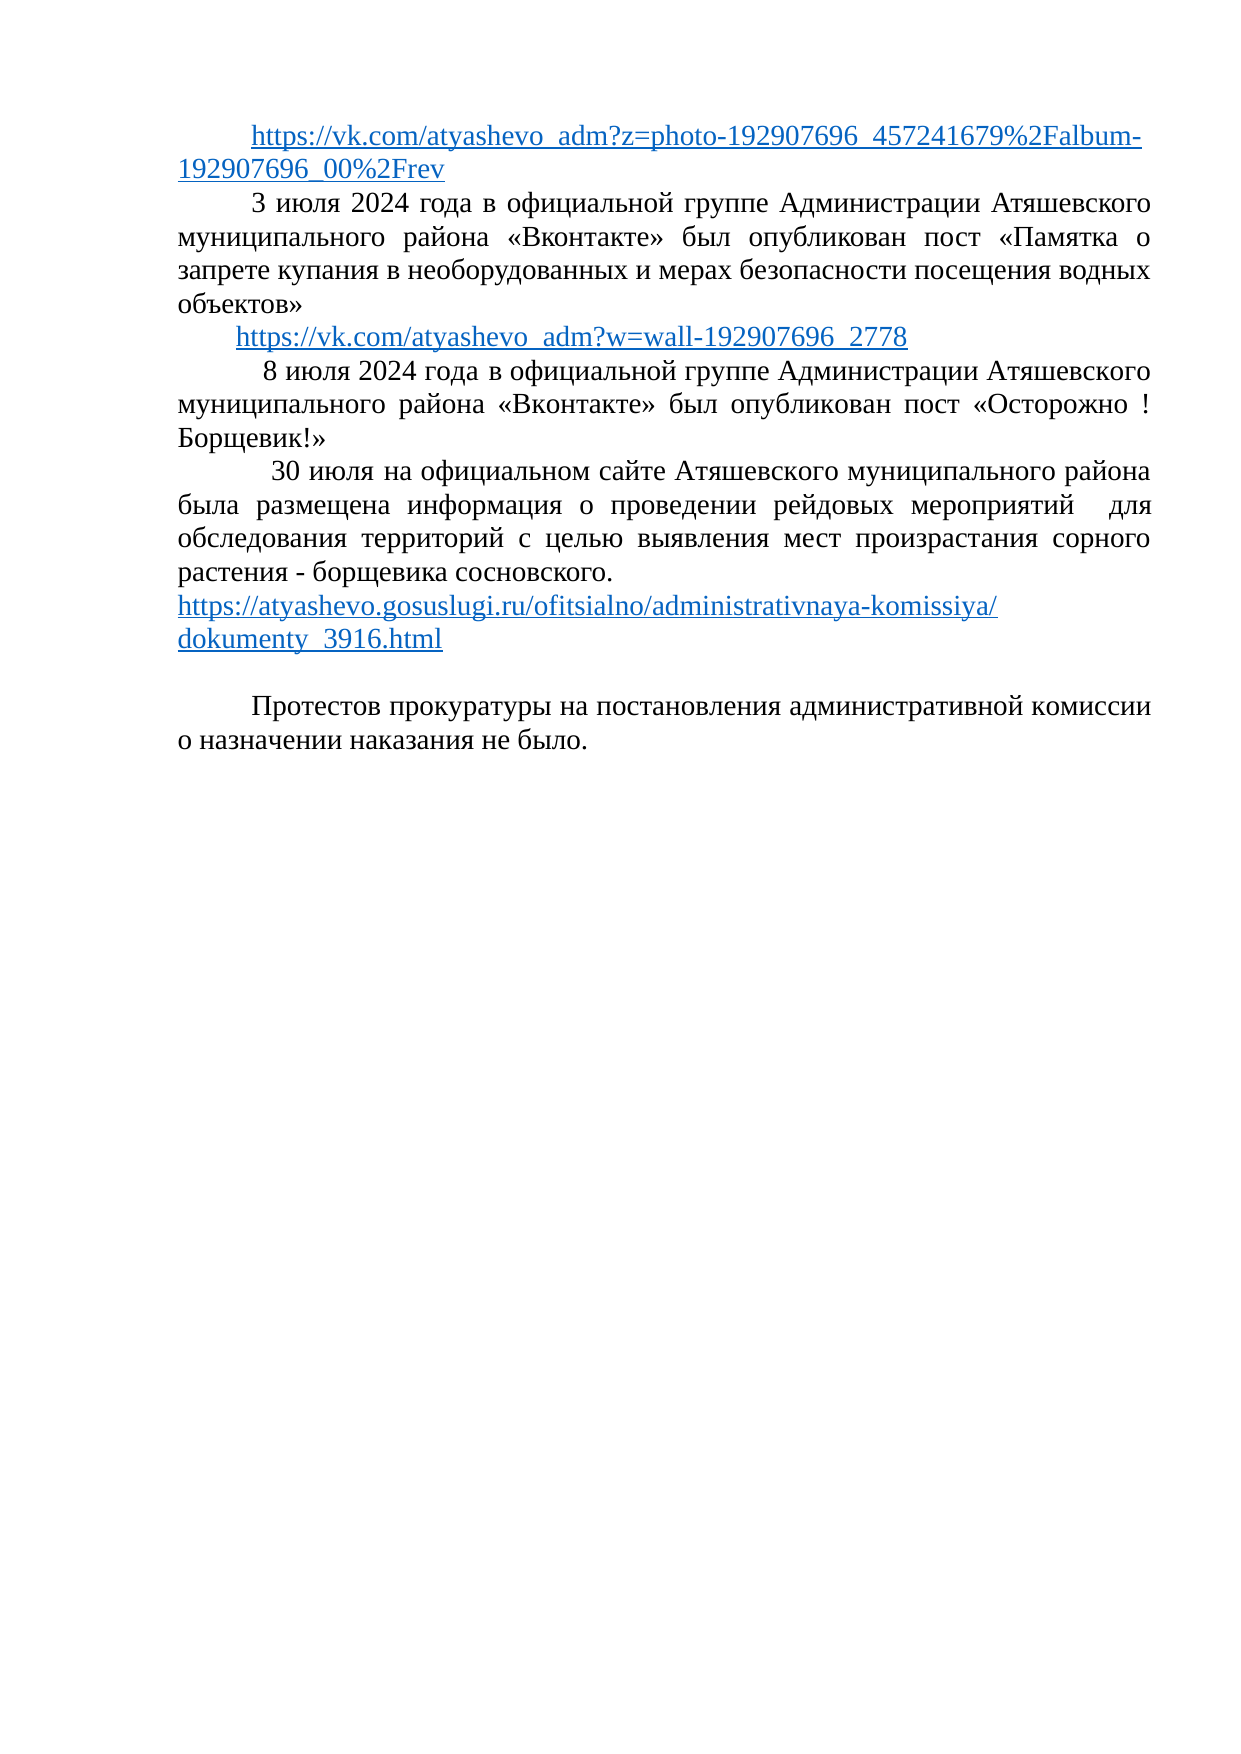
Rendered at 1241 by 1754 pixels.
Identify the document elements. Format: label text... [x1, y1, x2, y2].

text Протестов прокуратуры на постановления административной комиссии о назначении наказания не было. [177, 688, 1152, 755]
text 30 июля на официальном сайте Атяшевского муниципального района была размещена информация о проведении рейдовых мероприятий для обследования территорий с целью выявления мест произрастания сорного растения - борщевика сосновского. [177, 453, 1152, 588]
text https://atyashevo.gosuslugi.ru/ofitsialno/administrativnaya-komissiya/dokumenty_3916.html [177, 588, 1152, 655]
text https://vk.com/atyashevo_adm?z=photo-192907696_457241679%2Falbum-192907696_00%2Frev [177, 118, 1152, 185]
text https://vk.com/atyashevo_adm?w=wall-192907696_2778 [177, 319, 1152, 353]
text 8 июля 2024 года в официальной группе Администрации Атяшевского муниципального района «Вконтакте» был опубликован пост «Осторожно !Борщевик!» [177, 353, 1152, 453]
text 3 июля 2024 года в официальной группе Администрации Атяшевского муниципального района «Вконтакте» был опубликован пост «Памятка о запрете купания в необорудованных и мерах безопасности посещения водных объектов» [177, 185, 1152, 319]
